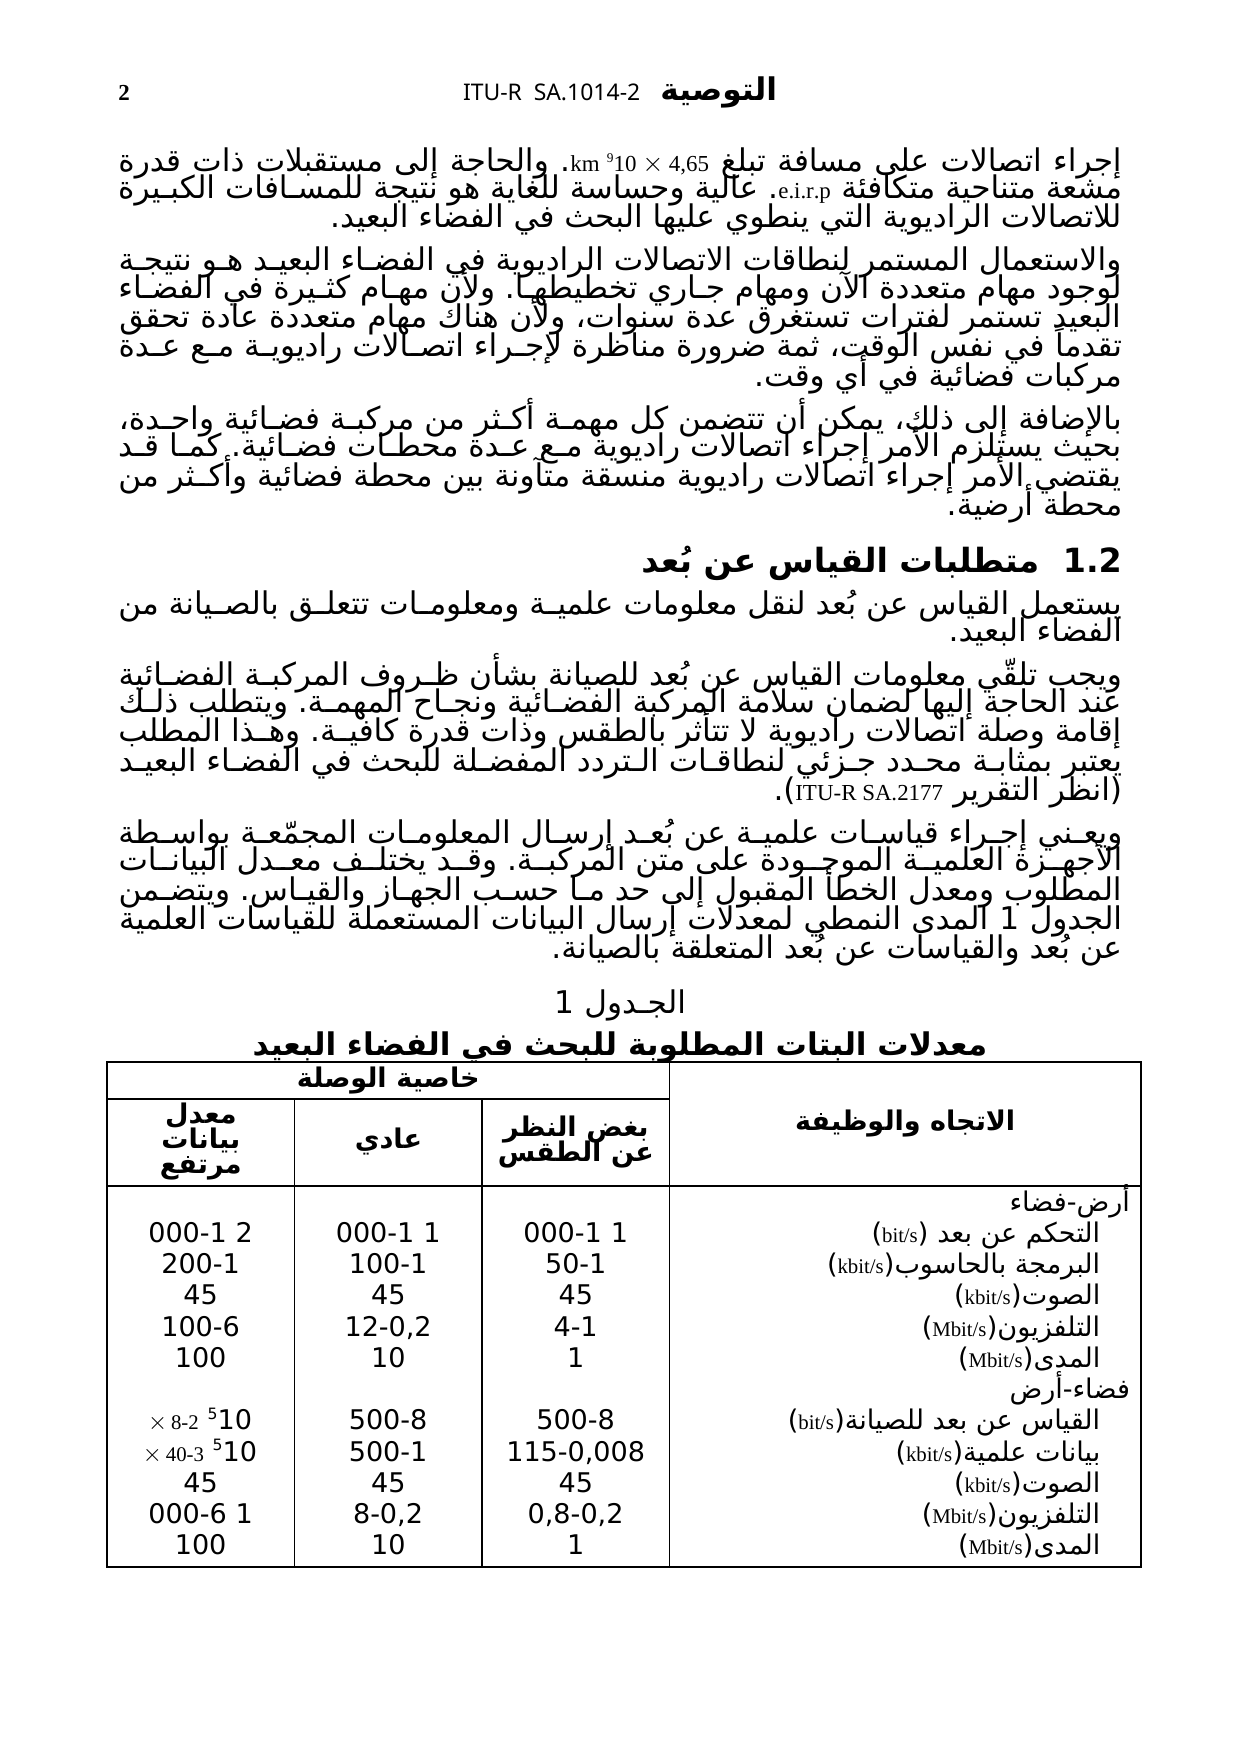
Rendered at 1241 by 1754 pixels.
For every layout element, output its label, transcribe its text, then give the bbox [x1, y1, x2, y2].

text الجـدول 1 [118, 991, 1122, 1020]
text يستعمل القياس عن بُعد لنقل معلومات علمية ومعلومات تتعلق بالصيانة من الفضاء البعيد. [118, 591, 1122, 649]
table_cell 1 000-1 50-1 45 4-1 1 500-8 115-0,008 45 0,8-0,2 1 [483, 1187, 669, 1566]
text بالإضافة إلى ذلك، يمكن أن تتضمن كل مهمة أكثر من مركبة فضائية واحدة، بحيث يستلزم الأمر إجراء اتصالات راديوية مع عدة محطات فضائية. كما قد يقتضي الأمر إجراء اتصالات راديوية منسقة متآونة بين محطة فضائية وأكثر من محطة أرضية. [118, 406, 1122, 522]
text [118, 148, 1122, 235]
table_cell معدل بيانات مرتفع [108, 1100, 294, 1185]
text والاستعمال المستمر لنطاقات الاتصالات الراديوية في الفضاء البعيد هو نتيجة لوجود مهام متعددة الآن ومهام جاري تخطيطها. ولأن مهام كثيرة في الفضاء البعيد تستمر لفترات تستغرق عدة سنوات، ولأن هناك مهام متعددة عادة تحقق تقدماً في نفس الوقت، ثمة ضرورة مناظرة لإجراء اتصالات راديوية مع عدة مركبات فضائية في أي وقت. [118, 248, 1122, 393]
subtitle 1.2 متطلبات القياس عن بُعد [118, 547, 1122, 578]
text ويعني إجراء قياسات علمية عن بُعد إرسال المعلومات المجمّعة بواسطة الأجهزة العلمية الموجودة على متن المركبة. وقد يختلف معدل البيانات المطلوب ومعدل الخطأ المقبول إلى حد ما حسب الجهاز والقياس. ويتضمن الجدول 1 المدى النمطي لمعدلات إرسال البيانات المستعملة للقياسات العلمية عن بُعد والقياسات عن بُعد المتعلقة بالصيانة. [118, 820, 1122, 966]
table_header خاصية الوصلة [108, 1063, 669, 1098]
table_cell عادي [295, 1100, 481, 1185]
text معدلات البتات المطلوبة للبحث في الفضاء البعيد [118, 1032, 682, 1061]
text ويجب تلقّي معلومات القياس عن بُعد للصيانة بشأن ظروف المركبة الفضائية عند الحاجة إليها لضمان سلامة المركبة الفضائية ونجاح المهمة. ويتطلب ذلك إقامة وصلة اتصالات راديوية لا تتأثر بالطقس وذات قدرة كافية. وهذا المطلب يعتبر بمثابة محدد جزئي لنطاقات التردد المفضلة للبحث في الفضاء البعيد (انظر التقرير ITU-R SA.2177). [118, 662, 1122, 807]
text معدلات البتات المطلوبة للبحث في الفضاء البعيد [671, 1032, 1122, 1061]
table_cell 2 000-1 200-1 45 100-6 100 510 8-2 510 40-3 45 1 000-6 100 [108, 1187, 294, 1566]
table_cell أرض-فضاء التحكم عن بعد (bit/s) البرمجة بالحاسوب(kbit/s) الصوت(kbit/s) التلفزيون(Mbit/s) المدى(Mbit/s) فضاء-أرض القياس عن بعد للصيانة(bit/s) بيانات علمية(kbit/s) الصوت(kbit/s) التلفزيون(Mbit/s) المدى(Mbit/s) [670, 1187, 1140, 1566]
table_header الاتجاه والوظيفة [670, 1063, 1140, 1185]
table_cell 1 000-1 100-1 45 12-0,2 10 500-8 500-1 45 8-0,2 10 [295, 1187, 481, 1566]
table_cell بغض النظر عن الطقس [483, 1100, 669, 1185]
